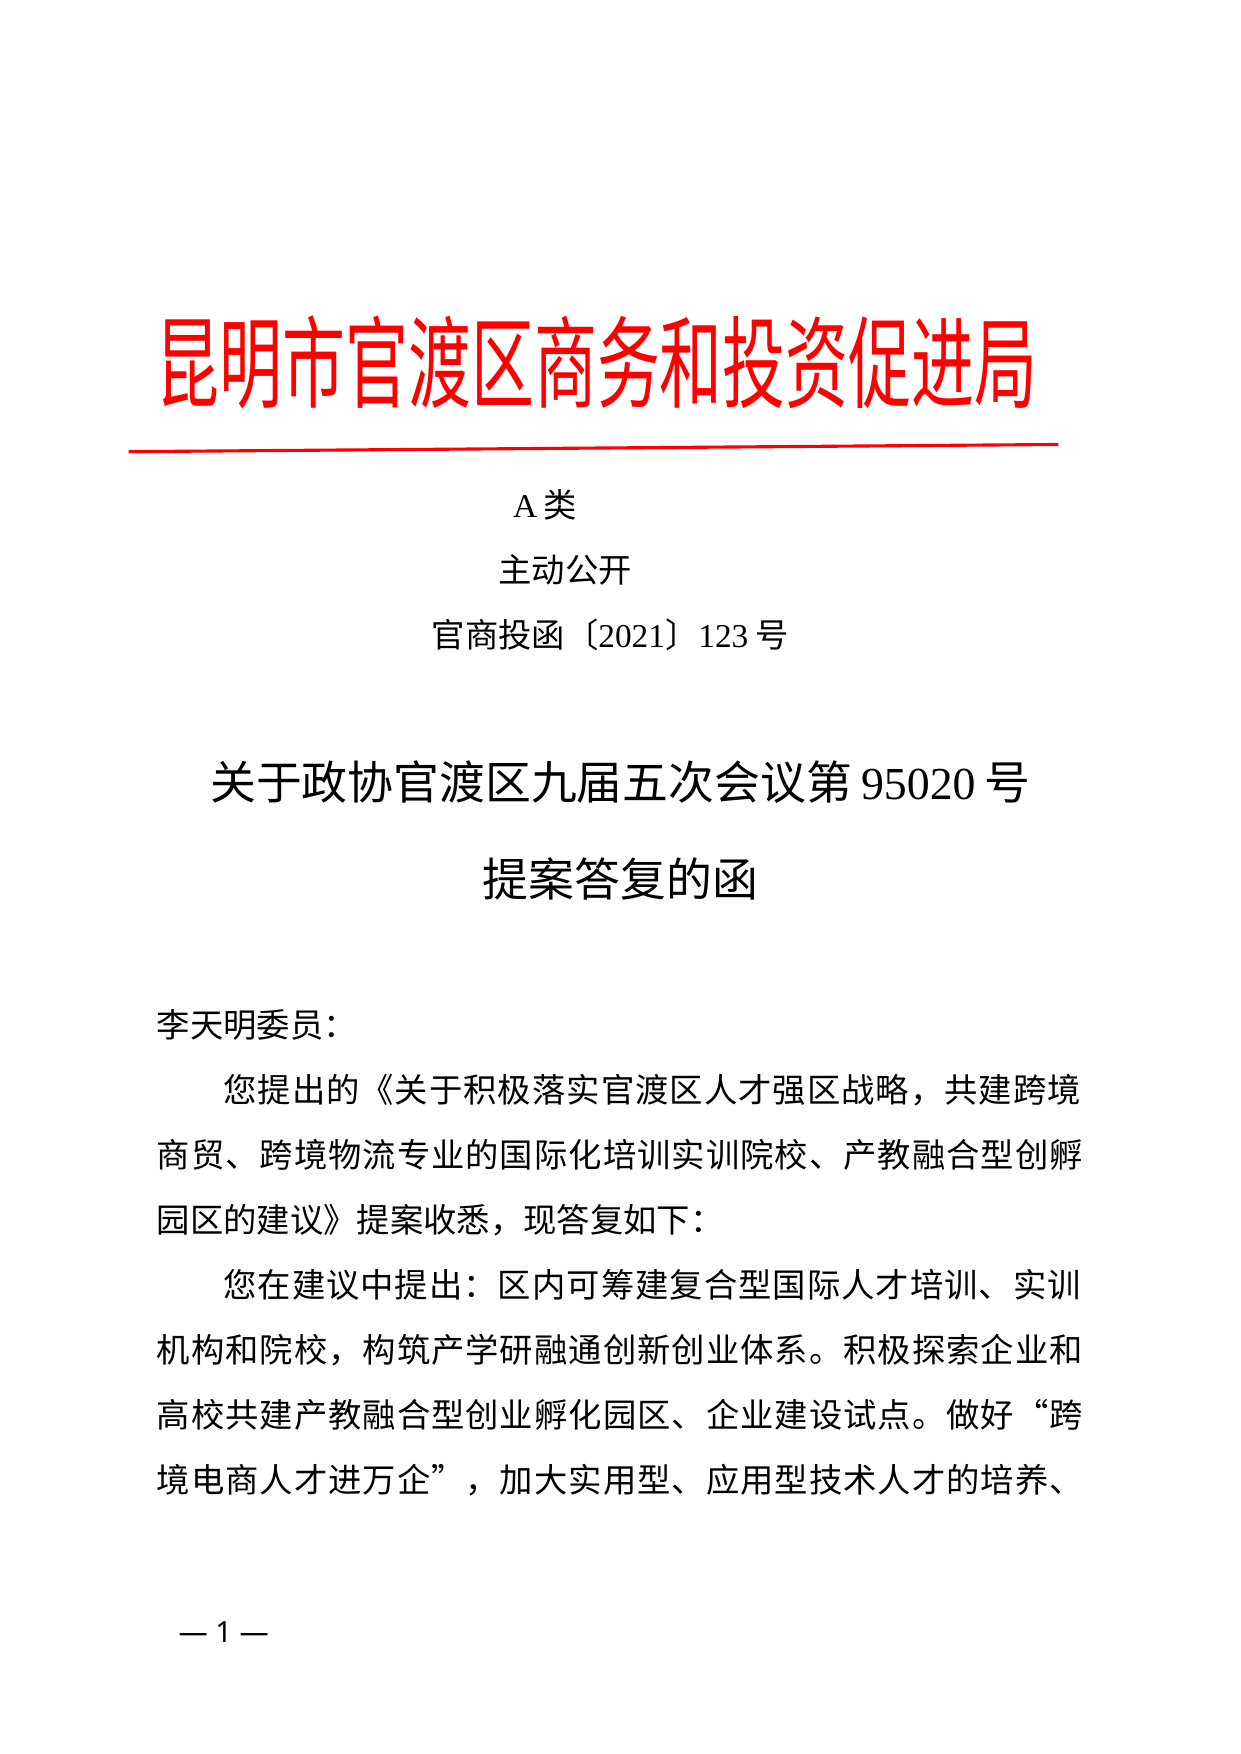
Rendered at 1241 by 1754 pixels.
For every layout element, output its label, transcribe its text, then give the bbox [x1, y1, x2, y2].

text A类 [156, 471, 1084, 536]
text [156, 1251, 1084, 1511]
text 主动公开 [156, 536, 1084, 601]
text 昆明市官渡区商务和投资促进局 [156, 276, 1137, 438]
text 官商投函〔2021〕123号 [156, 601, 1084, 666]
text 提案答复的函 [156, 828, 1084, 926]
text 李天明委员： [156, 991, 1084, 1056]
text 您提出的《关于积极落实官渡区人才强区战略，共建跨境商贸、跨境物流专业的国际化培训实训院校、产教融合型创孵园区的建议》提案收悉，现答复如下： [156, 1056, 1084, 1251]
text 关于政协官渡区九届五次会议第95020号 [156, 731, 1084, 828]
